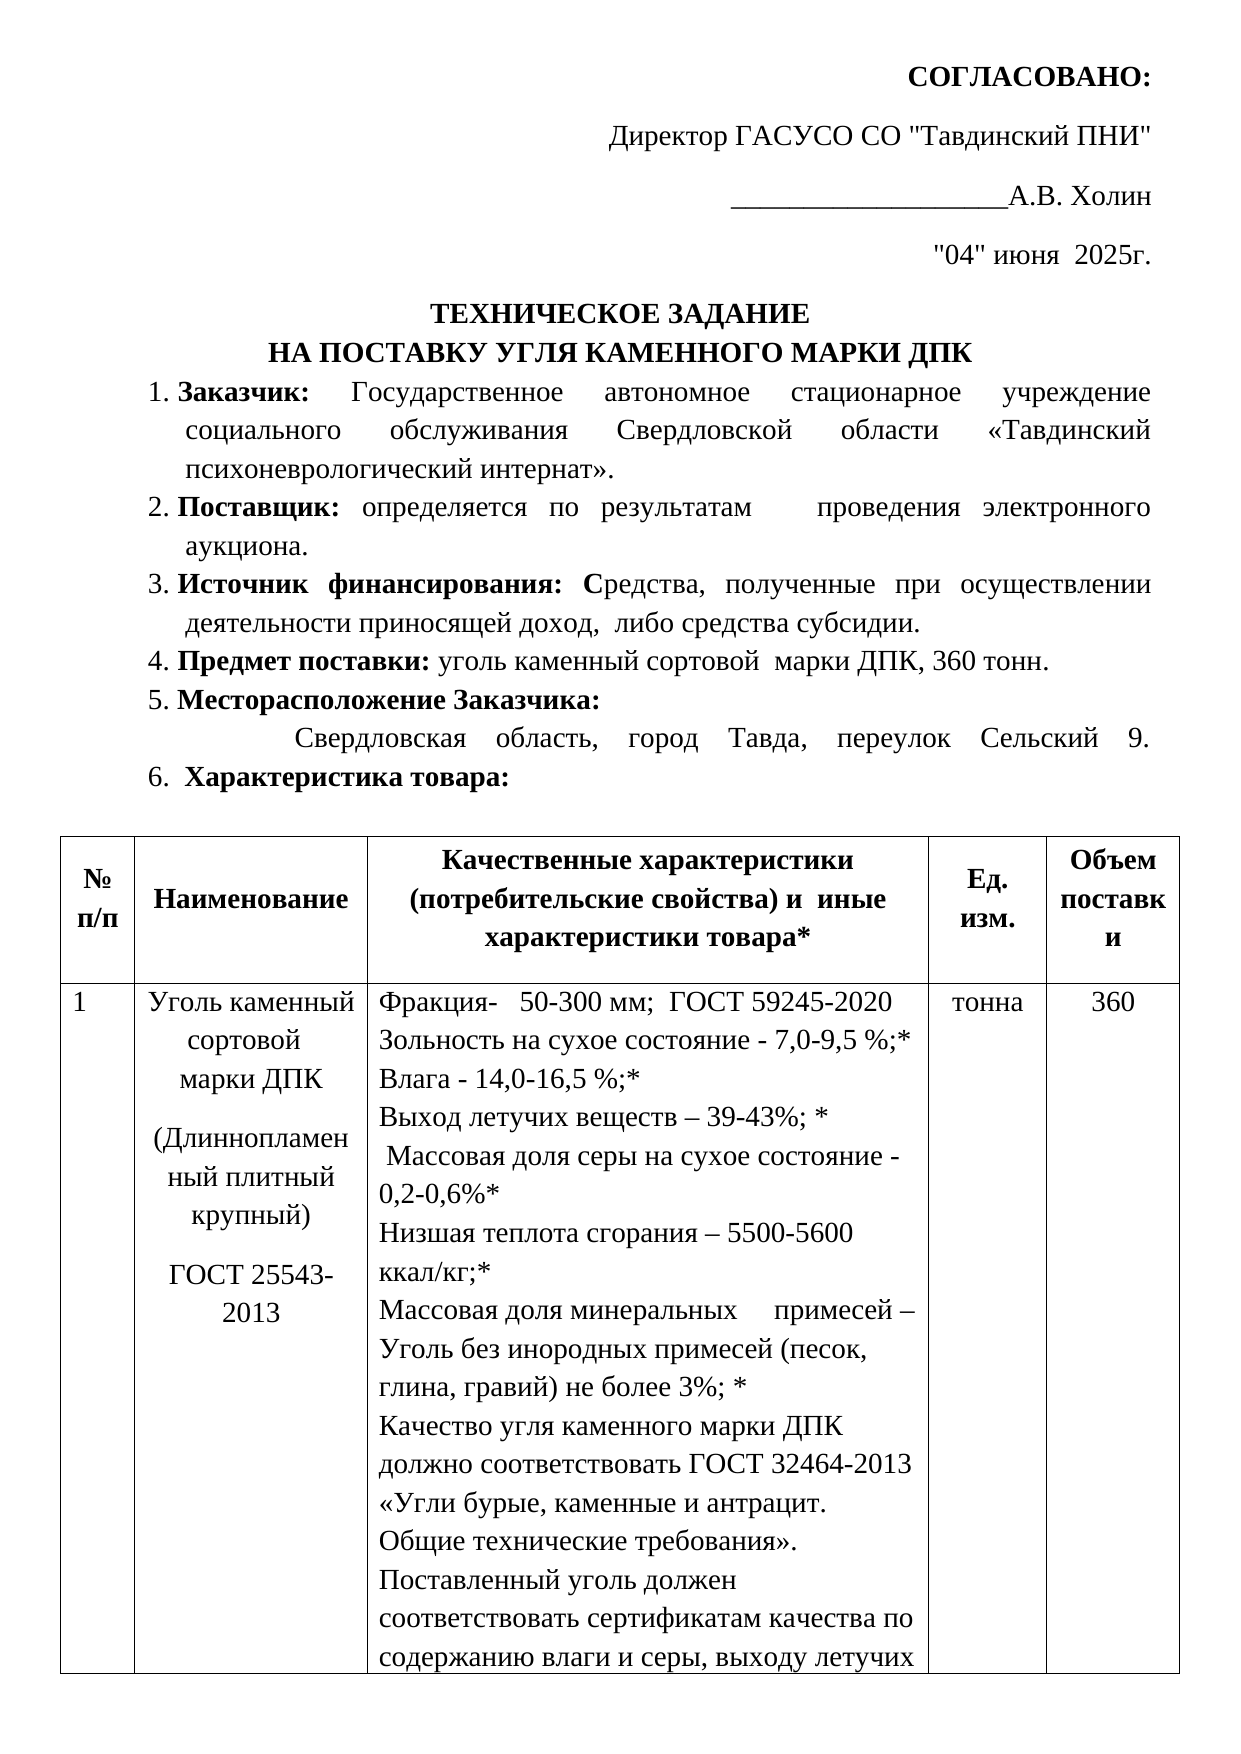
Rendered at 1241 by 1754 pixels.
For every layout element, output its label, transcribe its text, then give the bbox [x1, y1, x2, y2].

table_cell 360 [1047, 984, 1179, 1673]
table_header Ед. изм. [929, 837, 1046, 983]
text НА ПОСТАВКУ УГЛЯ КАМЕННОГО МАРКИ ДПК [89, 335, 1152, 369]
text Свердловская область, город Тавда, переулок Сельский 9. 6. Характеристика товара: [148, 721, 1152, 793]
table_header Качественные характеристики (потребительские свойства) и иные характеристики товара* [368, 837, 928, 983]
list Поставщик: определяется по результатам проведения электронного аукциона. [148, 489, 1152, 561]
list Заказчик: Государственное автономное стационарное учреждение социального обслуживания Свердловской области «Тавдинский психоневрологический интернат». [148, 374, 1152, 484]
table_cell 1 [61, 984, 134, 1673]
text "04" июня 2025г. [89, 237, 1152, 271]
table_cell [368, 984, 928, 1673]
text ТЕХНИЧЕСКОЕ ЗАДАНИЕ [89, 297, 1152, 330]
list Предмет поставки: уголь каменный сортовой марки ДПК, 360 тонн. [148, 643, 1152, 677]
table_header Наименование [135, 837, 367, 983]
table_cell тонна [929, 984, 1046, 1673]
text СОГЛАСОВАНО: [89, 59, 1152, 93]
text 5. Месторасположение Заказчика: [148, 682, 1152, 716]
table_header № п/п [61, 837, 134, 983]
list Источник финансирования: Средства, полученные при осуществлении деятельности приносящей доход, либо средства субсидии. [148, 566, 1152, 638]
text Директор ГАСУСО СО "Тавдинский ПНИ" [89, 118, 1152, 152]
text ___________________А.В. Холин [89, 178, 1152, 211]
table_header Объем поставки [1047, 837, 1179, 983]
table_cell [135, 984, 367, 1673]
